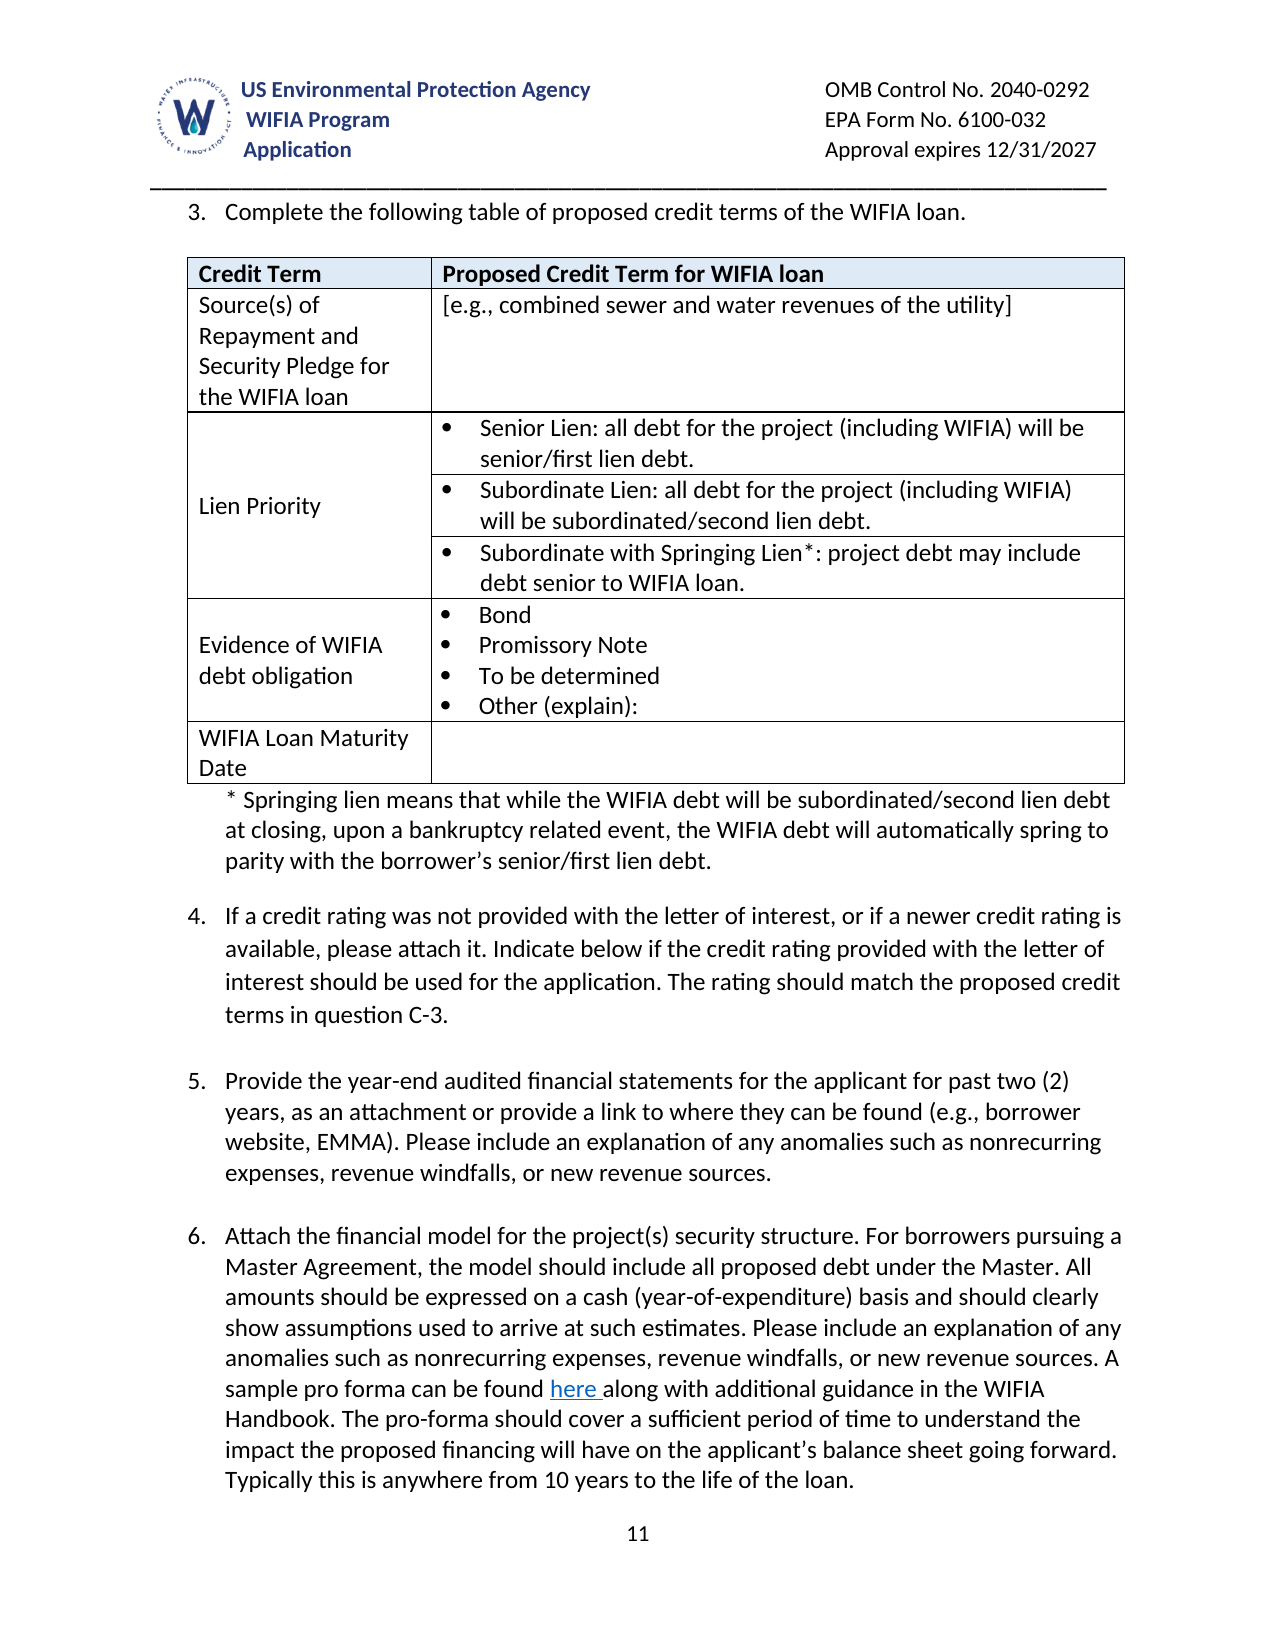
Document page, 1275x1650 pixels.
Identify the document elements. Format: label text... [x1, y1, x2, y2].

table_cell Subordinate Lien: all debt for the project (including WIFIA) will be subordinated/second lien debt. [432, 475, 1124, 536]
table_cell [e.g., combined sewer and water revenues of the utility] [432, 289, 1124, 411]
table_cell Lien Priority [188, 413, 431, 598]
list Provide the year-end audited financial statements for the applicant for past two (2) years, as an attachment or provide a link to where they can be found (e.g., borrower website, EMMA). Please include an explanation of any anomalies such as nonrecurring expenses, revenue windfalls, or new revenue sources. [187, 1065, 1125, 1187]
picture [153, 75, 234, 157]
table_cell [432, 722, 1124, 783]
table_header Proposed Credit Term for WIFIA loan [432, 258, 1124, 288]
table_cell Subordinate with Springing Lien*: project debt may include debt senior to WIFIA loan. [432, 537, 1124, 598]
table_cell Senior Lien: all debt for the project (including WIFIA) will be senior/first lien debt. [432, 413, 1124, 473]
table_cell Source(s) of Repayment and Security Pledge for the WIFIA loan [188, 289, 431, 411]
text * Springing lien means that while the WIFIA debt will be subordinated/second lien debt at closing, upon a bankruptcy related event, the WIFIA debt will automatically spring to parity with the borrower’s senior/first lien debt. [225, 784, 1125, 876]
table_cell Bond Promissory Note To be determined Other (explain): [432, 599, 1124, 721]
list Complete the following table of proposed credit terms of the WIFIA loan. [187, 196, 1125, 226]
table_header Credit Term [188, 258, 431, 288]
table_cell Evidence of WIFIA debt obligation [188, 599, 431, 721]
table_cell WIFIA Loan Maturity Date [188, 722, 431, 783]
list If a credit rating was not provided with the letter of interest, or if a newer credit rating is available, please attach it. Indicate below if the credit rating provided with the letter of interest should be used for the application. The rating should match the proposed credit terms in question C-3. [187, 901, 1125, 1030]
list Attach the financial model for the project(s) security structure. For borrowers pursuing a Master Agreement, the model should include all proposed debt under the Master. All amounts should be expressed on a cash (year-of-expenditure) basis and should clearly show assumptions used to arrive at such estimates. Please include an explanation of any anomalies such as nonrecurring expenses, revenue windfalls, or new revenue sources. A sample pro forma can be found here along with additional guidance in the WIFIA Handbook. The pro-forma should cover a sufficient period of time to understand the impact the proposed financing will have on the applicant’s balance sheet going forward. Typically this is anywhere from 10 years to the life of the loan. [187, 1220, 1125, 1495]
